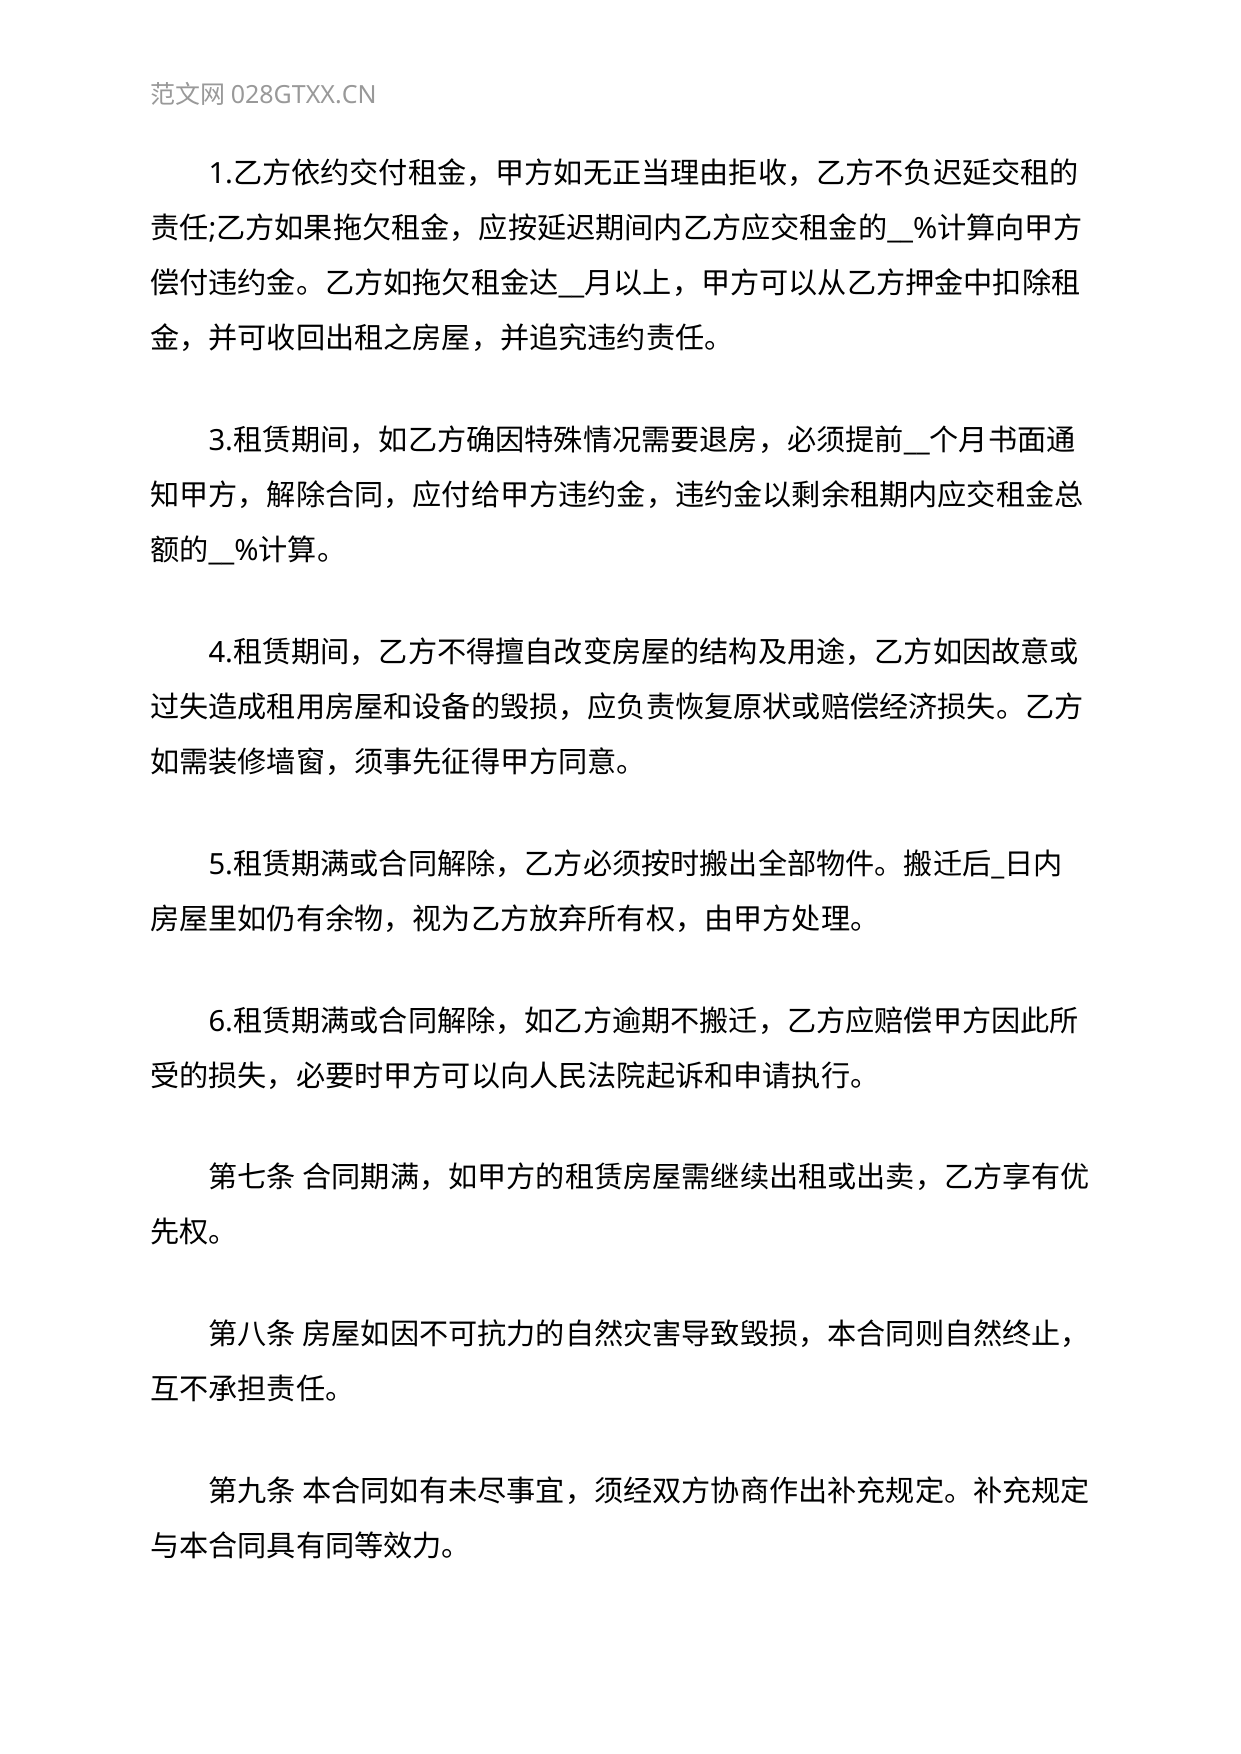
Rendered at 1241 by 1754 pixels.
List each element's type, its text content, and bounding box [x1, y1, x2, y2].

text 4.租赁期间，乙方不得擅自改变房屋的结构及用途，乙方如因故意或过失造成租用房屋和设备的毁损，应负责恢复原状或赔偿经济损失。乙方如需装修墙窗，须事先征得甲方同意。 [150, 629, 1090, 781]
text 3.租赁期间，如乙方确因特殊情况需要退房，必须提前__个月书面通知甲方，解除合同，应付给甲方违约金，违约金以剩余租期内应交租金总额的__%计算。 [150, 417, 1090, 569]
text 1.乙方依约交付租金，甲方如无正当理由拒收，乙方不负迟延交租的责任;乙方如果拖欠租金，应按延迟期间内乙方应交租金的__%计算向甲方偿付违约金。乙方如拖欠租金达__月以上，甲方可以从乙方押金中扣除租金，并可收回出租之房屋，并追究违约责任。 [150, 150, 1090, 357]
text 6.租赁期满或合同解除，如乙方逾期不搬迁，乙方应赔偿甲方因此所受的损失，必要时甲方可以向人民法院起诉和申请执行。 [150, 997, 1090, 1094]
text 第七条 合同期满，如甲方的租赁房屋需继续出租或出卖，乙方享有优先权。 [150, 1154, 1090, 1251]
text 第九条 本合同如有未尽事宜，须经双方协商作出补充规定。补充规定与本合同具有同等效力。 [150, 1467, 1090, 1564]
text 5.租赁期满或合同解除，乙方必须按时搬出全部物件。搬迁后_日内房屋里如仍有余物，视为乙方放弃所有权，由甲方处理。 [150, 840, 1090, 938]
text 第八条 房屋如因不可抗力的自然灾害导致毁损，本合同则自然终止，互不承担责任。 [150, 1311, 1090, 1408]
